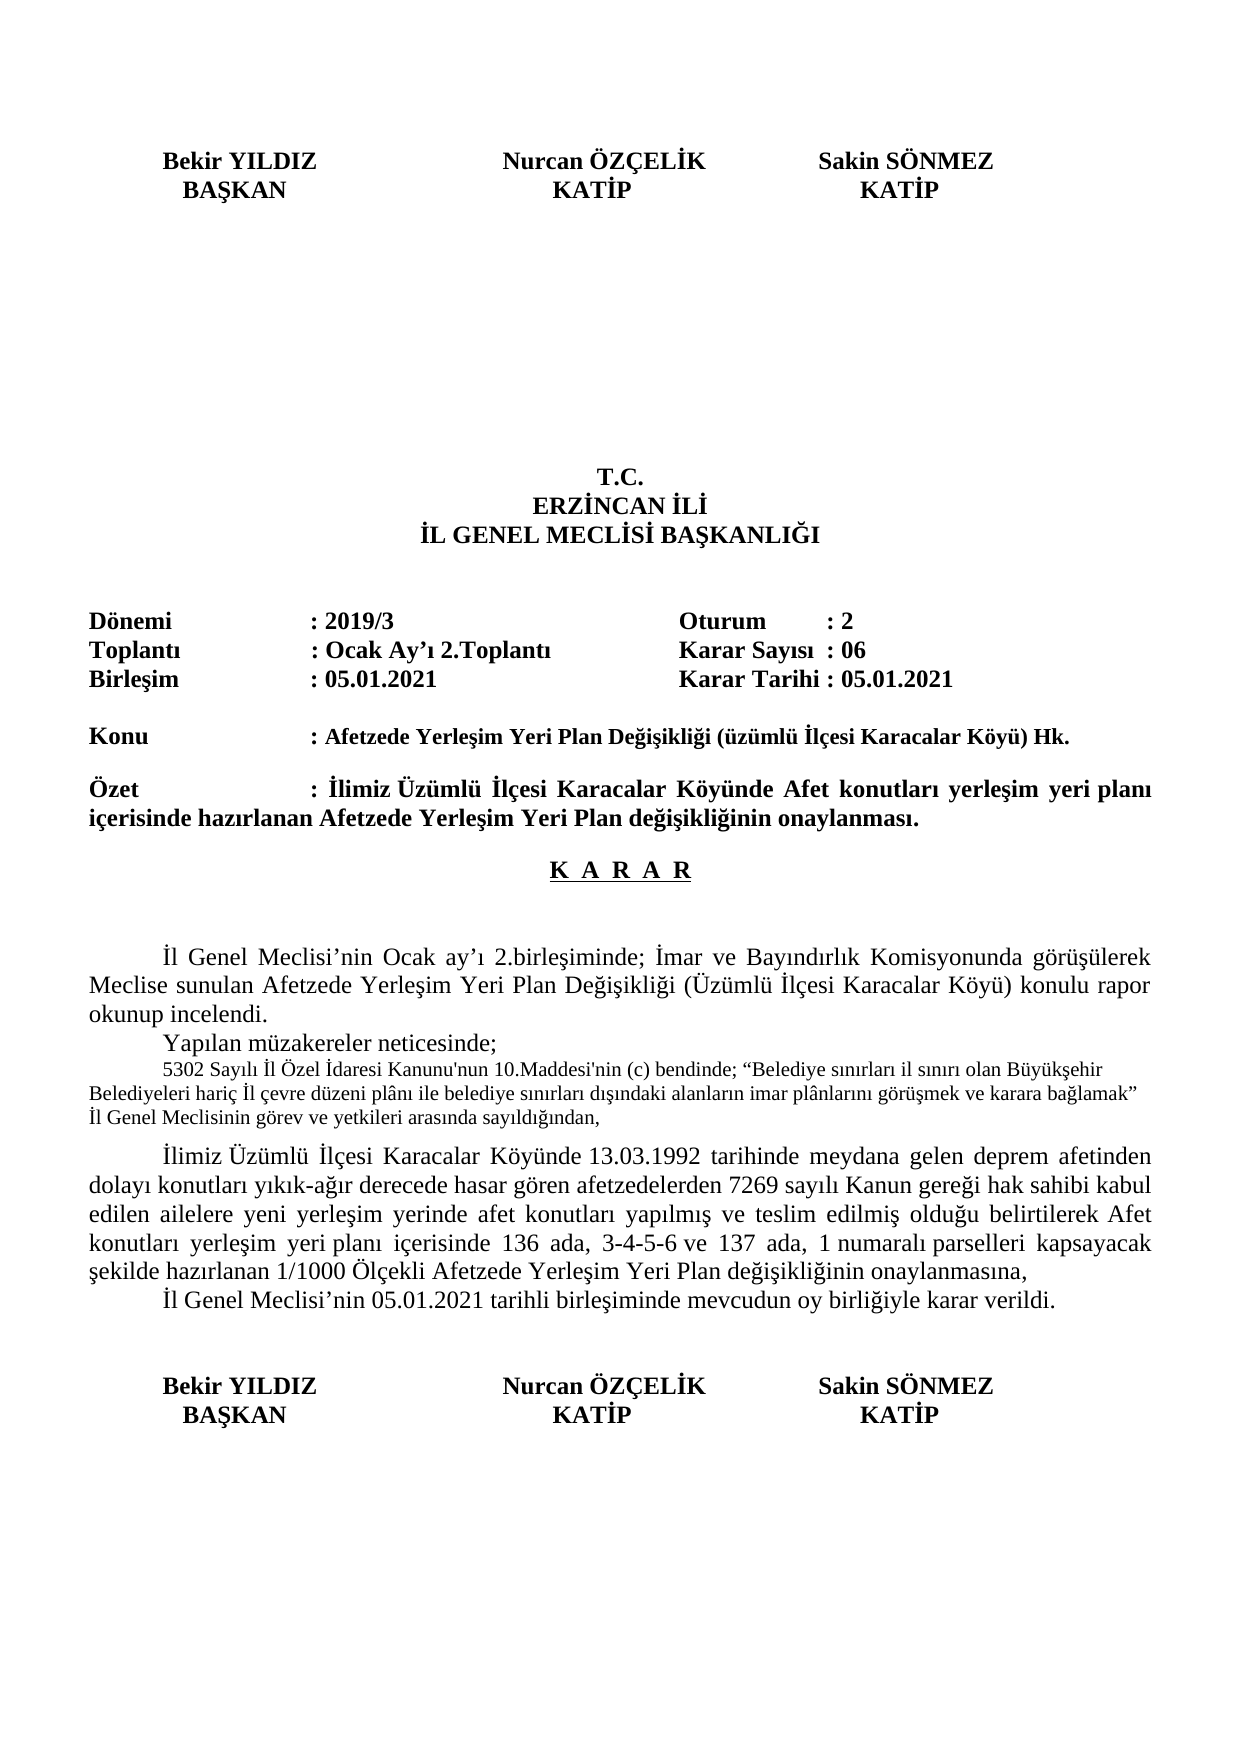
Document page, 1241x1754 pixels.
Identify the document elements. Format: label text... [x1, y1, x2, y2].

text BAŞKAN KATİP KATİP [89, 1400, 1152, 1429]
text ERZİNCAN İLİ [89, 491, 1152, 520]
text 5302 Sayılı İl Özel İdaresi Kanunu'nun 10.Maddesi'nin (c) bendinde; “Belediye sınırları il sınırı olan Büyükşehir Belediyeleri hariç İl çevre düzeni plânı ile belediye sınırları dışındaki alanların imar plânlarını görüşmek ve karara bağlamak” İl Genel Meclisinin görev ve yetkileri arasında sayıldığından, [89, 1057, 1152, 1129]
text İl Genel Meclisi’nin 05.01.2021 tarihli birleşiminde mevcudun oy birliğiyle karar verildi. [89, 1285, 1152, 1314]
subtitle K A R A R [89, 856, 1152, 884]
text İlimiz Üzümlü İlçesi Karacalar Köyünde 13.03.1992 tarihinde meydana gelen deprem afetinden dolayı konutları yıkık-ağır derecede hasar gören afetzedelerden 7269 sayılı Kanun gereği hak sahibi kabul edilen ailelere yeni yerleşim yerinde afet konutları yapılmış ve teslim edilmiş olduğu belirtilerek Afet konutları yerleşim yeri planı içerisinde 136 ada, 3-4-5-6 ve 137 ada, 1 numaralı parselleri kapsayacak şekilde hazırlanan 1/1000 Ölçekli Afetzede Yerleşim Yeri Plan değişikliğinin onaylanmasına, [89, 1141, 1152, 1285]
text Toplantı : Ocak Ay’ı 2.Toplantı Karar Sayısı : 06 [89, 635, 1152, 664]
text Bekir YILDIZ Nurcan ÖZÇELİK Sakin SÖNMEZ [89, 1371, 1152, 1400]
text İl Genel Meclisi’nin Ocak ay’ı 2.birleşiminde; İmar ve Bayındırlık Komisyonunda görüşülerek Meclise sunulan Afetzede Yerleşim Yeri Plan Değişikliği (Üzümlü İlçesi Karacalar Köyü) konulu rapor okunup incelendi. [89, 942, 1152, 1028]
text Konu : Afetzede Yerleşim Yeri Plan Değişikliği (üzümlü İlçesi Karacalar Köyü) Hk. [89, 721, 1152, 750]
text Özet : İlimiz Üzümlü İlçesi Karacalar Köyünde Afet konutları yerleşim yeri planı içerisinde hazırlanan Afetzede Yerleşim Yeri Plan değişikliğinin onaylanması. [89, 774, 1152, 831]
text BAŞKAN KATİP KATİP [89, 175, 1152, 204]
text Dönemi : 2019/3 Oturum : 2 [89, 606, 1152, 635]
text Bekir YILDIZ Nurcan ÖZÇELİK Sakin SÖNMEZ [89, 146, 1152, 175]
text Yapılan müzakereler neticesinde; [89, 1028, 1152, 1057]
text T.C. [89, 462, 1152, 491]
text Birleşim : 05.01.2021 Karar Tarihi : 05.01.2021 [89, 664, 1152, 692]
text İL GENEL MECLİSİ BAŞKANLIĞI [89, 520, 1152, 549]
